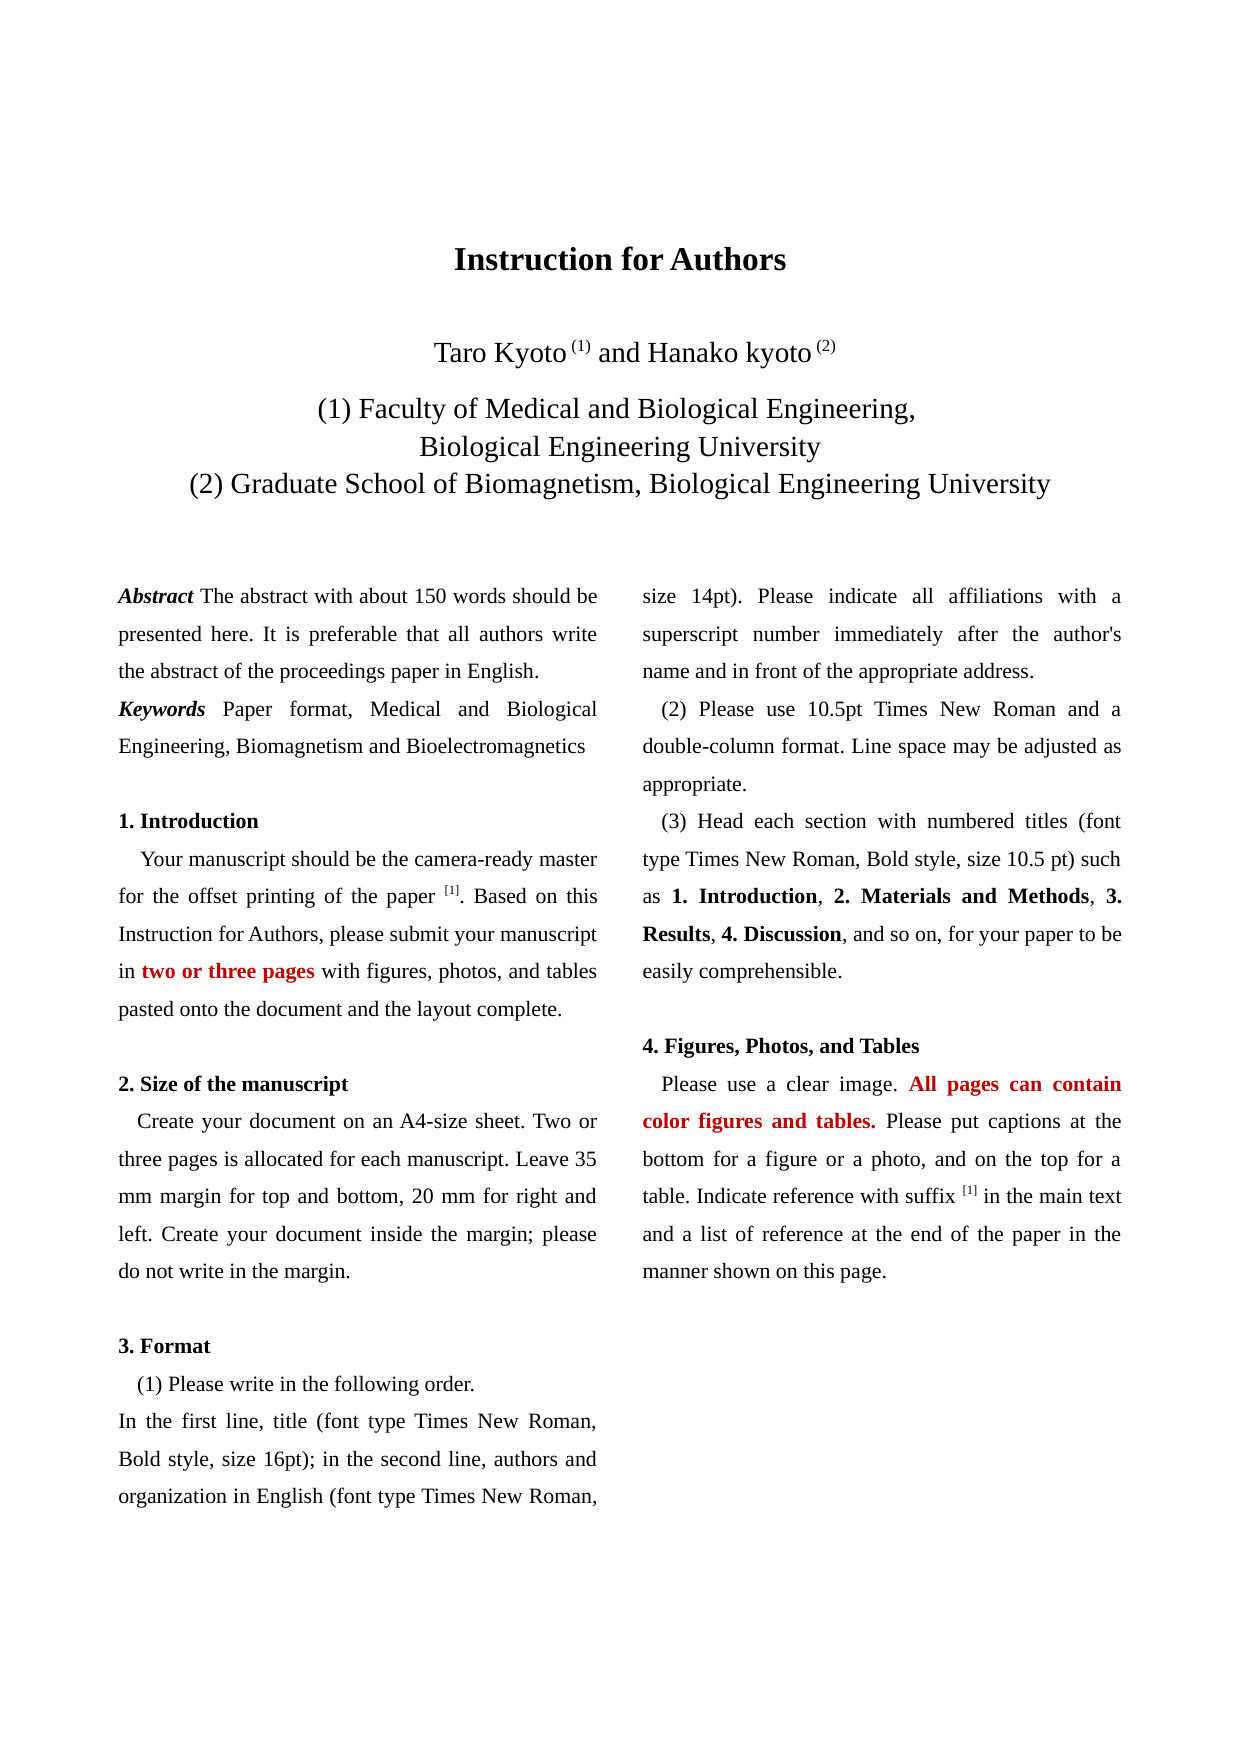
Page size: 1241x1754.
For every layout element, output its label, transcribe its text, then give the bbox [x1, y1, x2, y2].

text Your manuscript should be the camera-ready master for the offset printing of the paper [1]. Based on this Instruction for Authors, please submit your manuscript in two or three pages with figures, photos, and tables pasted onto the document and the layout complete. [118, 839, 598, 1027]
text 4. Figures, Photos, and Tables [642, 989, 1122, 1064]
text Taro Kyoto (1) and Hanako kyoto (2) [118, 333, 1122, 371]
text (2) Please use 10.5pt Times New Roman and a double-column format. Line space may be adjusted as appropriate. [642, 689, 1122, 802]
text Please use a clear image. All pages can contain color figures and tables. Please put captions at the bottom for a figure or a photo, and on the top for a table. Indicate reference with suffix [1] in the main text and a list of reference at the end of the paper in the manner shown on this page. [642, 1064, 1122, 1289]
text Create your document on an A4-size sheet. Two or three pages is allocated for each manuscript. Leave 35 mm margin for top and bottom, 20 mm for right and left. Create your document inside the margin; please do not write in the margin. [118, 1102, 598, 1289]
text 2. Size of the manuscript [118, 1064, 598, 1102]
text Abstract The abstract with about 150 words should be presented here. It is preferable that all authors write the abstract of the proceedings paper in English. [118, 577, 598, 689]
text (1) Please write in the following order. [118, 1364, 598, 1402]
text 3. Format [118, 1327, 598, 1364]
text (3) Head each section with numbered titles (font type Times New Roman, Bold style, size 10.5 pt) such as 1. Introduction, 2. Materials and Methods, 3. Results, 4. Discussion, and so on, for your paper to be easily comprehensible. [642, 802, 1122, 989]
subtitle Instruction for Authors [118, 221, 1122, 296]
text In the first line, title (font type Times New Roman, Bold style, size 16pt); in the second line, authors and organization in English (font type Times New Roman, size 14pt). Please indicate all affiliations with a superscript number immediately after the author's name and in front of the appropriate address. [118, 1402, 598, 1514]
text (1) Faculty of Medical and Biological Engineering, Biological Engineering University [118, 389, 1122, 464]
text (2) Graduate School of Biomagnetism, Biological Engineering University [118, 464, 1122, 502]
text Keywords Paper format, Medical and Biological Engineering, Biomagnetism and Bioelectromagnetics [118, 689, 598, 764]
text 1. Introduction [118, 802, 598, 839]
text In the first line, title (font type Times New Roman, Bold style, size 16pt); in the second line, authors and organization in English (font type Times New Roman, size 14pt). Please indicate all affiliations with a superscript number immediately after the author's name and in front of the appropriate address. [642, 577, 1122, 689]
